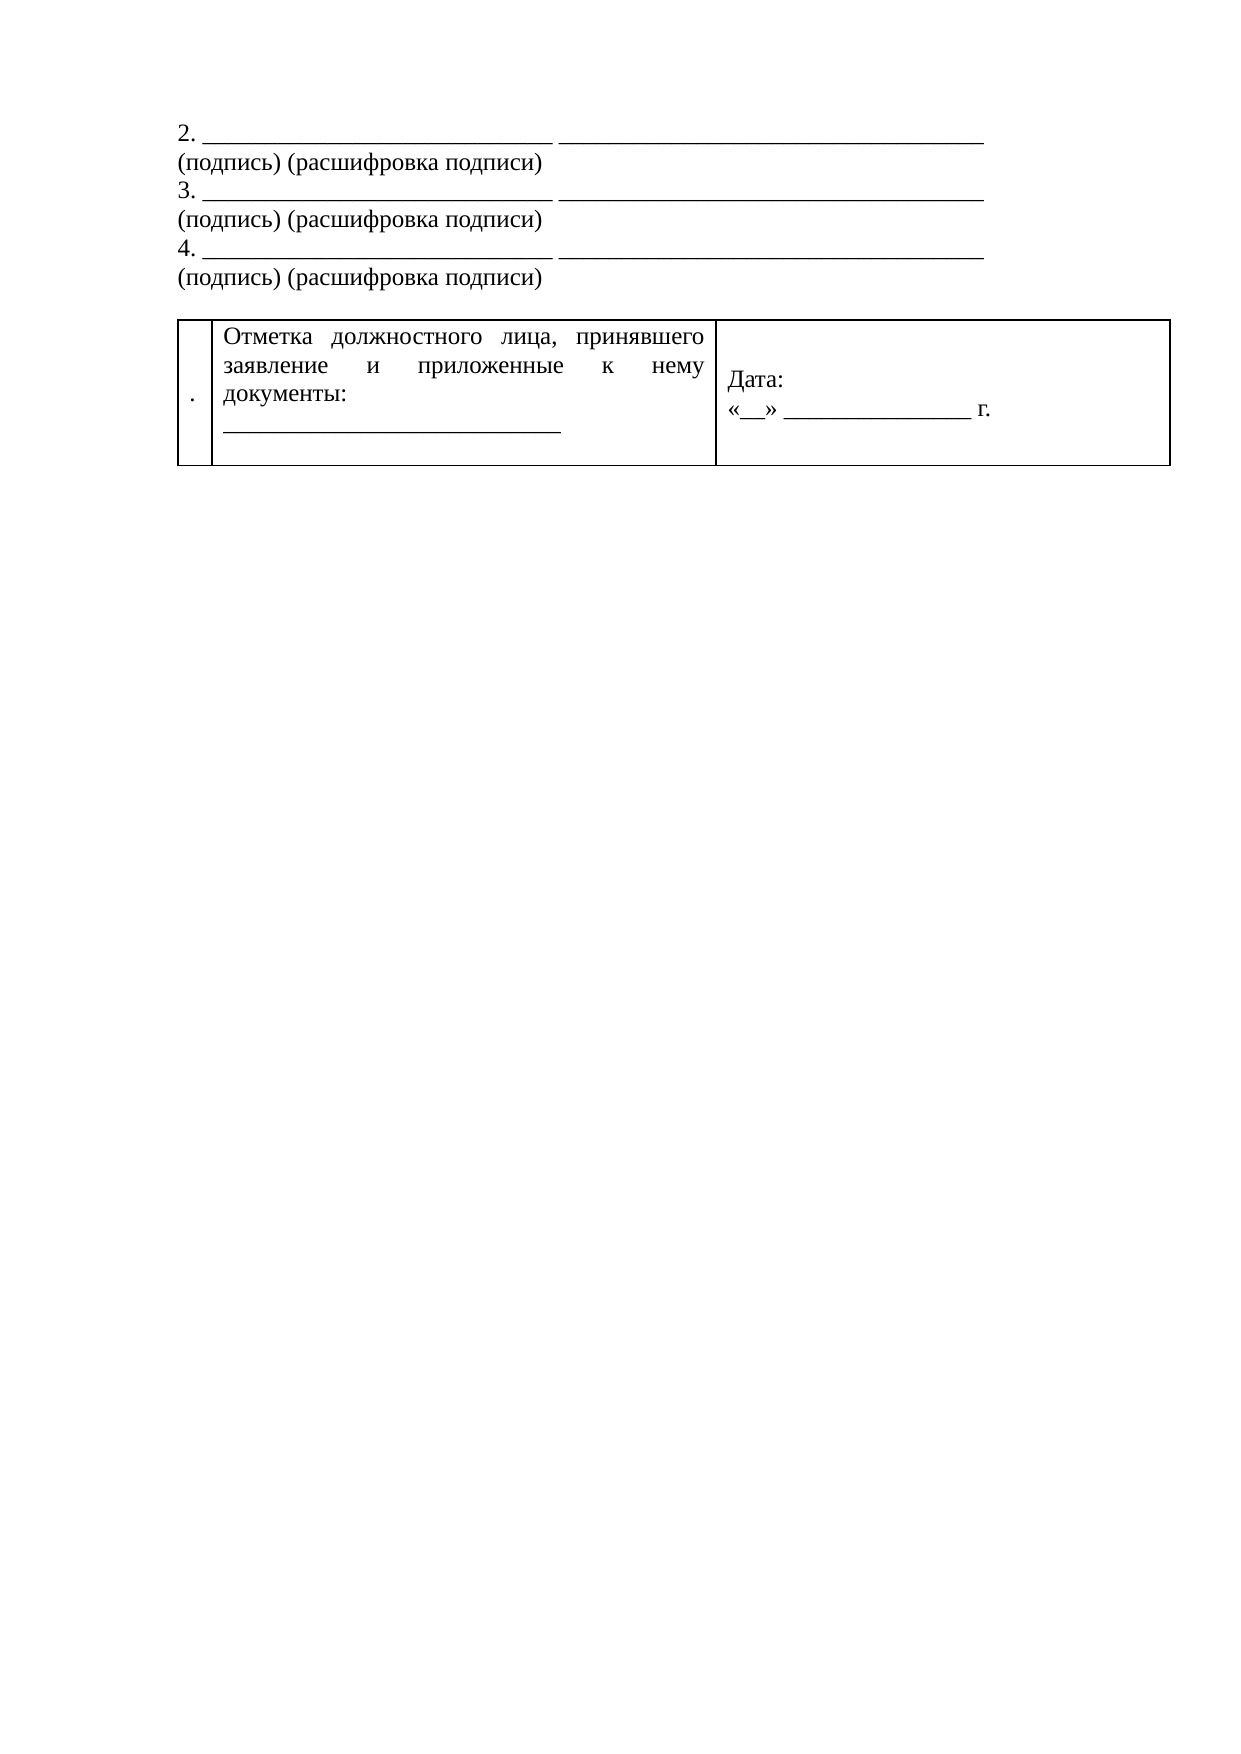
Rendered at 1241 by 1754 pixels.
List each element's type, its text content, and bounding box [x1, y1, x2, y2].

table_header . [179, 321, 211, 465]
text (подпись) (расшифровка подписи) [177, 147, 1152, 176]
text (подпись) (расшифровка подписи) [177, 204, 1152, 233]
text 2. ____________________________ __________________________________ [177, 118, 1152, 147]
text 4. ____________________________ __________________________________ [177, 233, 1152, 262]
table_header Дата: «__» _______________ г. [717, 321, 1169, 465]
text (подпись) (расшифровка подписи) [177, 262, 1152, 291]
text 3. ____________________________ __________________________________ [177, 176, 1152, 204]
table_header Отметка должностного лица, принявшего заявление и приложенные к нему документы: ___________________________ [213, 321, 715, 465]
